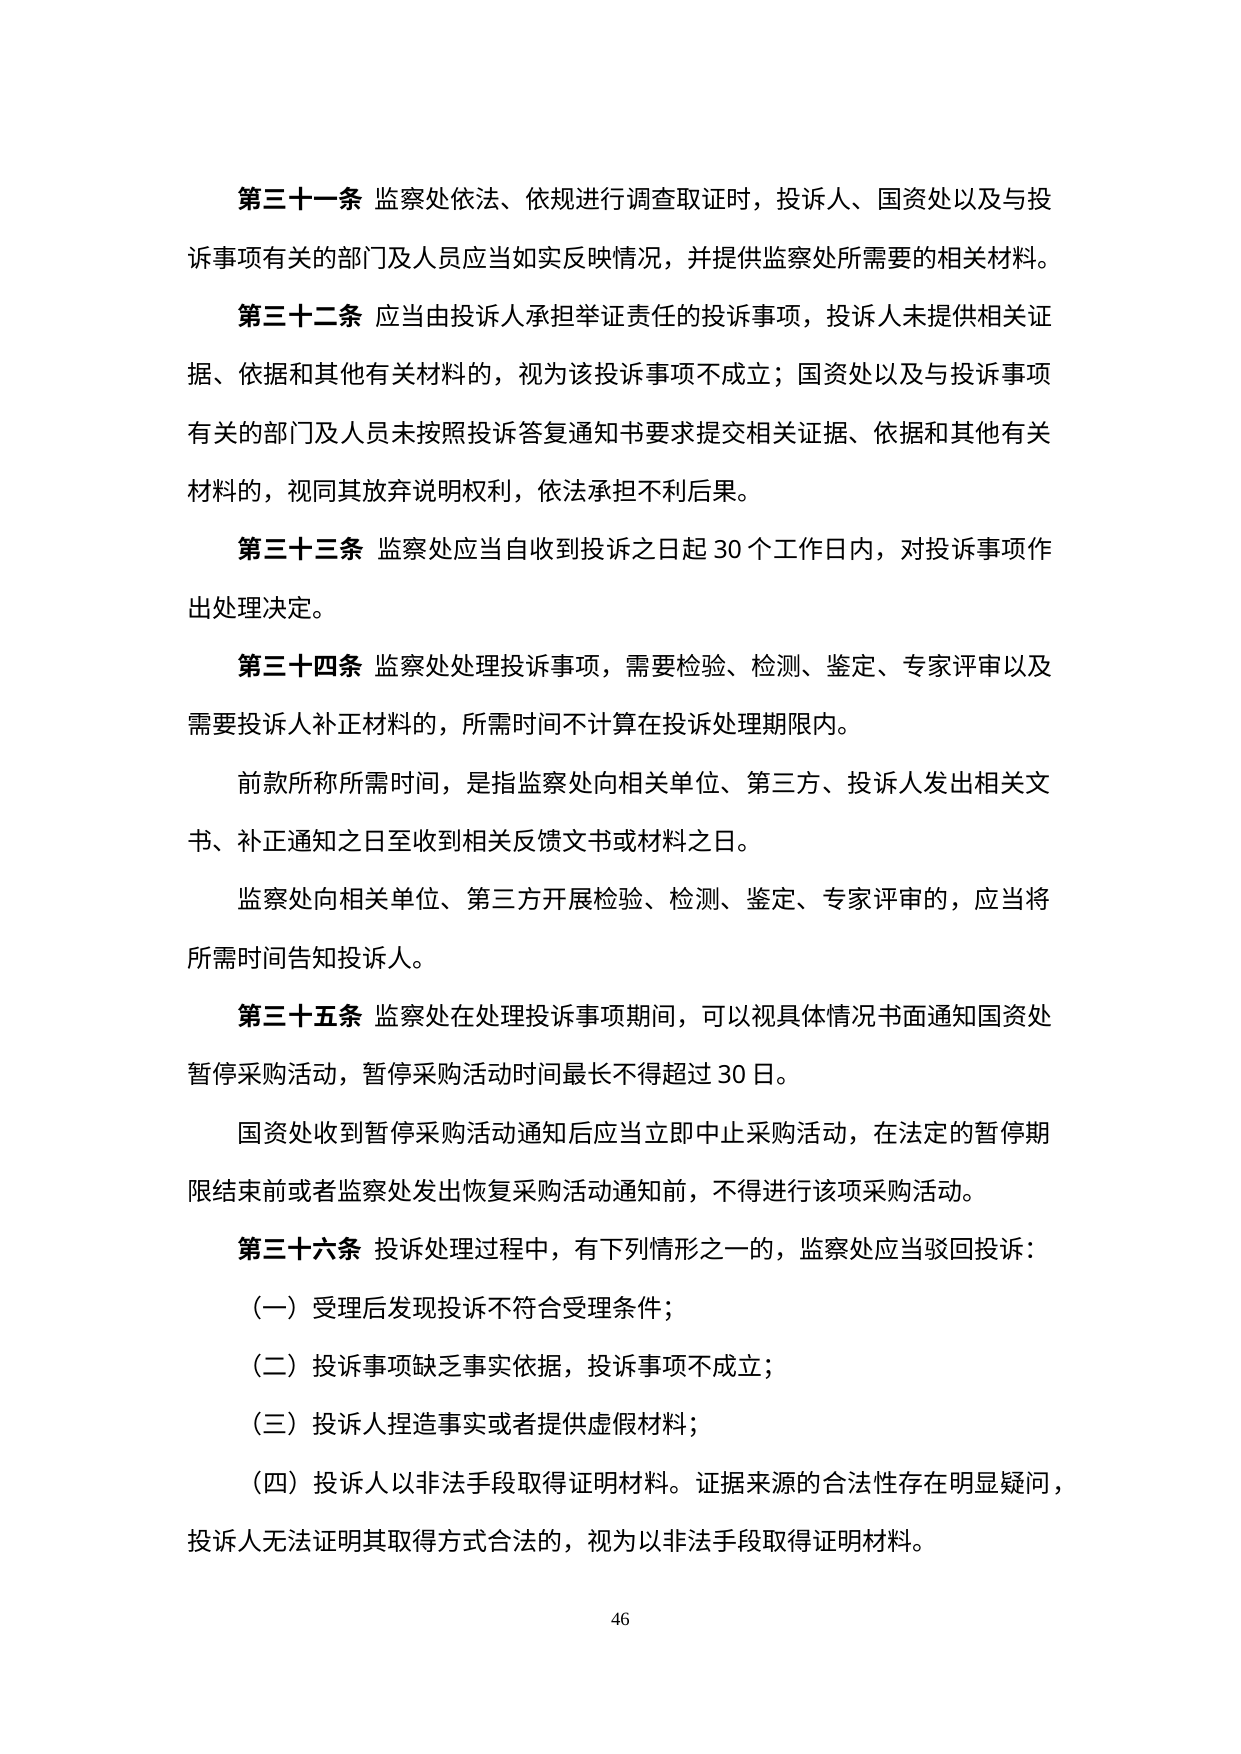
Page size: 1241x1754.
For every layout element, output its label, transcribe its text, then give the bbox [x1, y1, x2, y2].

text 第三十二条 应当由投诉人承担举证责任的投诉事项，投诉人未提供相关证据、依据和其他有关材料的，视为该投诉事项不成立；国资处以及与投诉事项有关的部门及人员未按照投诉答复通知书要求提交相关证据、依据和其他有关材料的，视同其放弃说明权利，依法承担不利后果。 [187, 279, 1053, 512]
text （三）投诉人捏造事实或者提供虚假材料； [187, 1387, 1053, 1445]
text 监察处向相关单位、第三方开展检验、检测、鉴定、专家评审的，应当将所需时间告知投诉人。 [187, 862, 1053, 979]
text 第三十五条 监察处在处理投诉事项期间，可以视具体情况书面通知国资处暂停采购活动，暂停采购活动时间最长不得超过30日。 [187, 979, 1053, 1095]
text 第三十四条 监察处处理投诉事项，需要检验、检测、鉴定、专家评审以及需要投诉人补正材料的，所需时间不计算在投诉处理期限内。 [187, 629, 1053, 745]
text （一）受理后发现投诉不符合受理条件； [187, 1270, 1053, 1329]
text 第三十一条 监察处依法、依规进行调查取证时，投诉人、国资处以及与投诉事项有关的部门及人员应当如实反映情况，并提供监察处所需要的相关材料。 [187, 162, 1053, 279]
text 国资处收到暂停采购活动通知后应当立即中止采购活动，在法定的暂停期限结束前或者监察处发出恢复采购活动通知前，不得进行该项采购活动。 [187, 1095, 1053, 1212]
text （二）投诉事项缺乏事实依据，投诉事项不成立； [187, 1329, 1053, 1387]
text 第三十六条 投诉处理过程中，有下列情形之一的，监察处应当驳回投诉： [187, 1212, 1053, 1270]
text 第三十三条 监察处应当自收到投诉之日起30个工作日内，对投诉事项作出处理决定。 [187, 512, 1053, 629]
text 前款所称所需时间，是指监察处向相关单位、第三方、投诉人发出相关文书、补正通知之日至收到相关反馈文书或材料之日。 [187, 745, 1053, 862]
text （四）投诉人以非法手段取得证明材料。证据来源的合法性存在明显疑问，投诉人无法证明其取得方式合法的，视为以非法手段取得证明材料。 [187, 1445, 1053, 1562]
